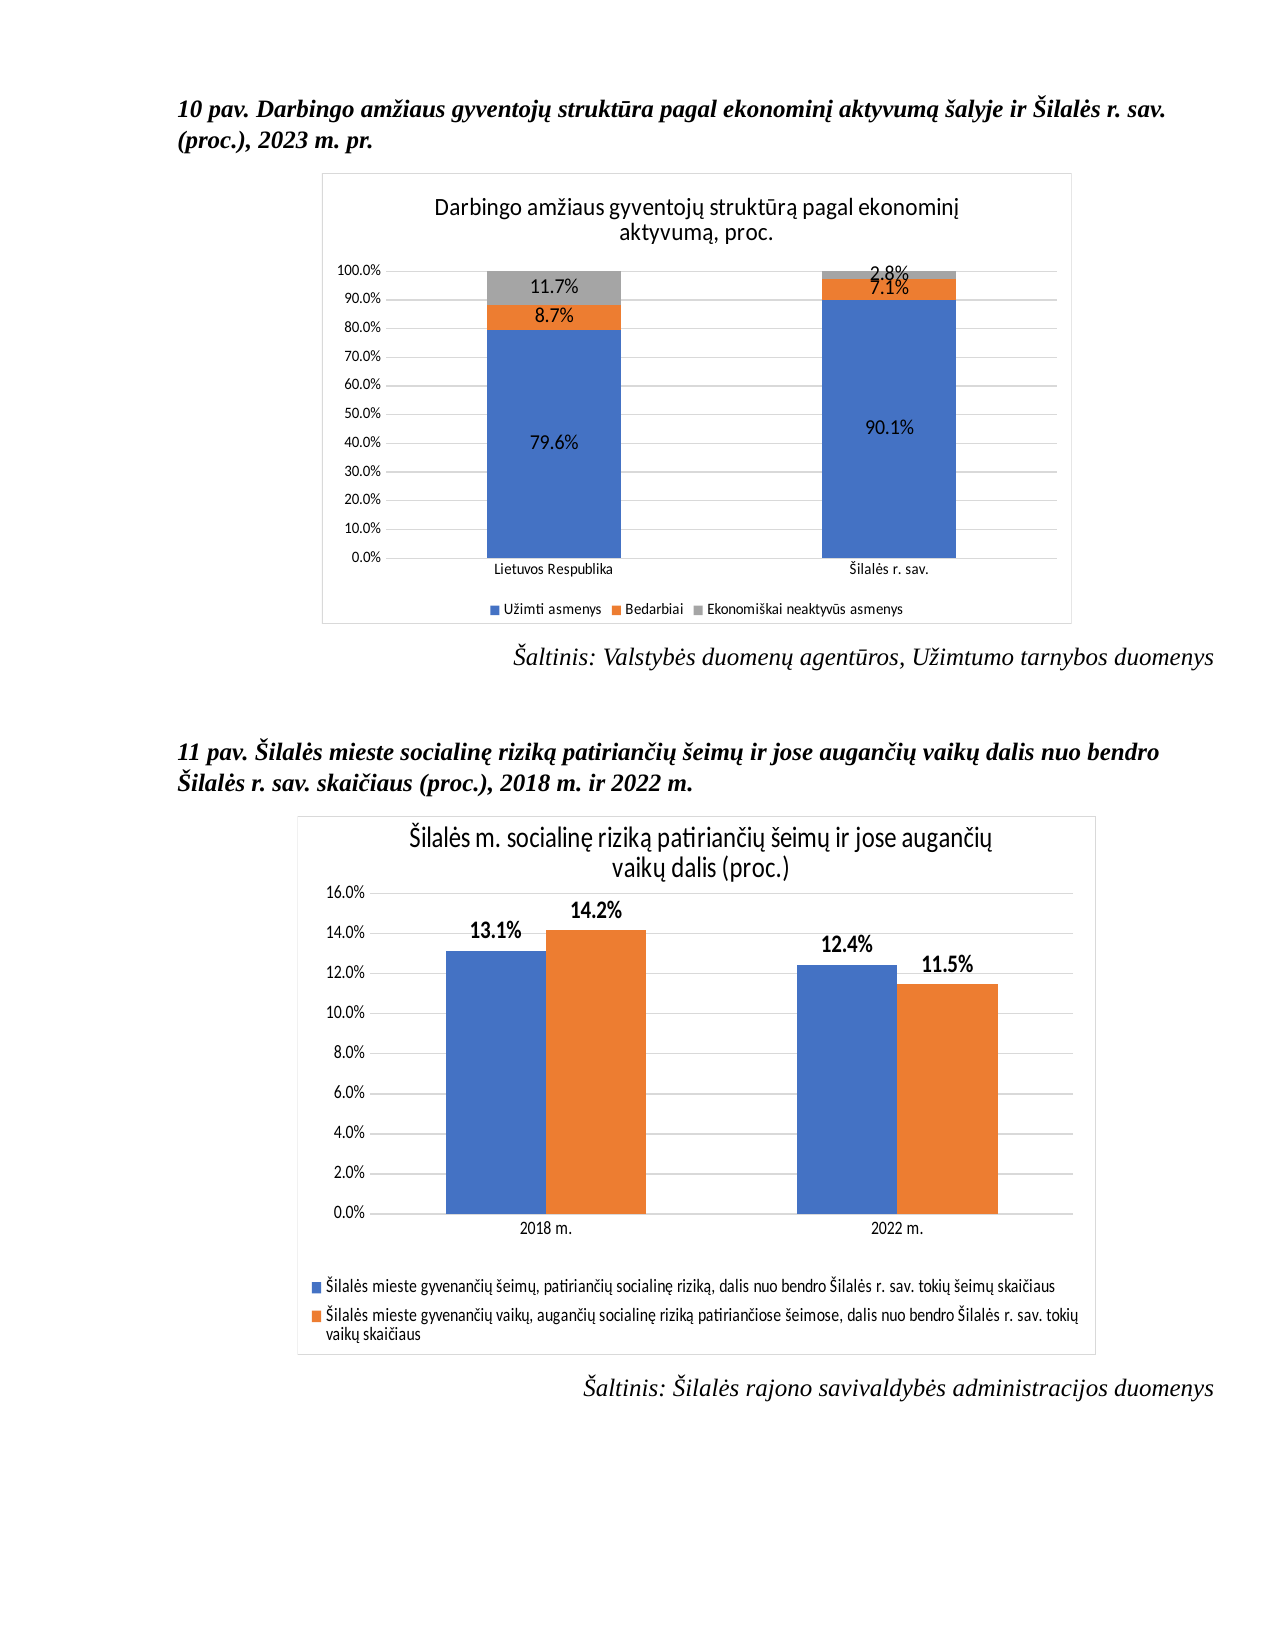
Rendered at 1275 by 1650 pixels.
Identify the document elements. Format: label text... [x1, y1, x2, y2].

text 11 pav. Šilalės mieste socialinę riziką patiriančių šeimų ir jose augančių vaikų dalis nuo bendro Šilalės r. sav. skaičiaus (proc.), 2018 m. ir 2022 m. [177, 737, 1216, 797]
text Šaltinis: Šilalės rajono savivaldybės administracijos duomenys [177, 1373, 1216, 1402]
text Šaltinis: Valstybės duomenų agentūros, Užimtumo tarnybos duomenys [177, 642, 1216, 671]
text 10 pav. Darbingo amžiaus gyventojų struktūra pagal ekonominį aktyvumą šalyje ir Šilalės r. sav. (proc.), 2023 m. pr. [177, 94, 1216, 154]
